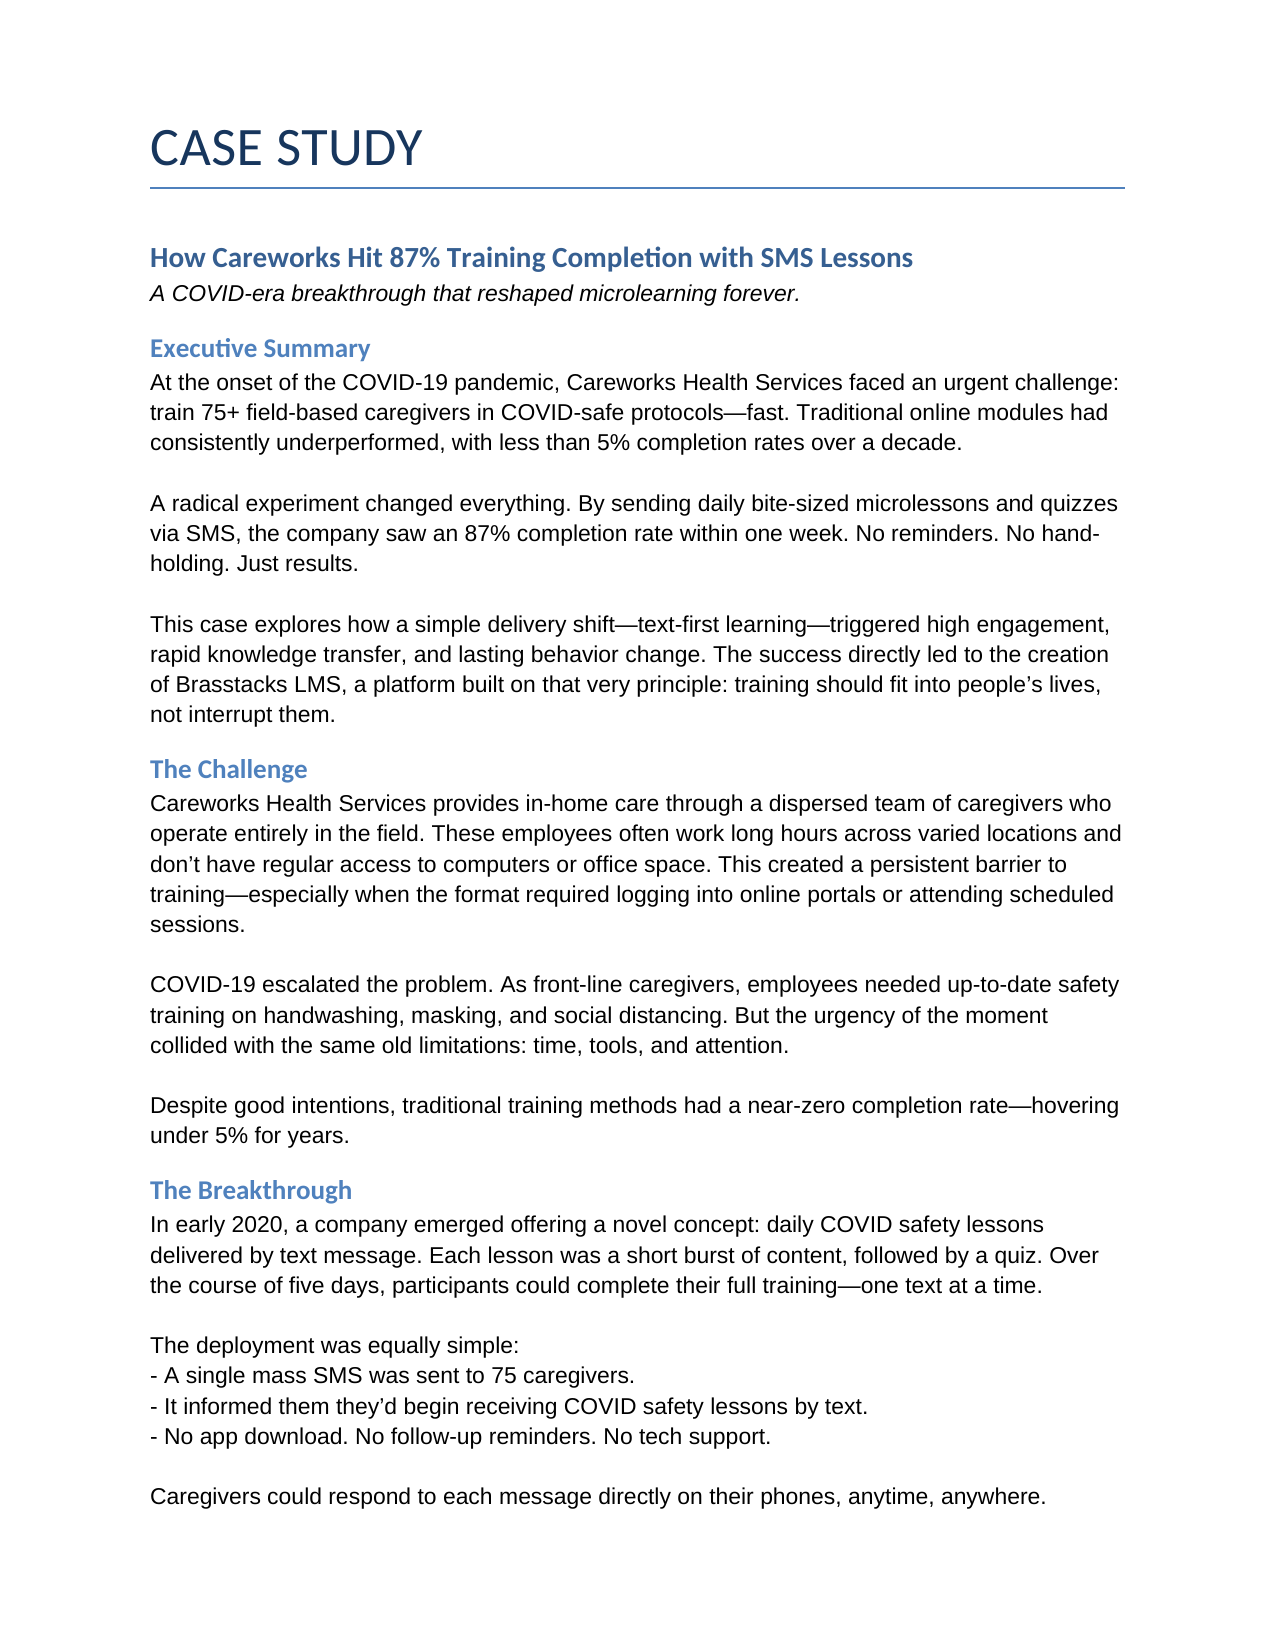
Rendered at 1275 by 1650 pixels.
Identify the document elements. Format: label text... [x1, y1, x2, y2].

text Careworks Health Services provides in-home care through a dispersed team of caregivers who operate entirely in the field. These employees often work long hours across varied locations and don’t have regular access to computers or office space. This created a persistent barrier to training—especially when the format required logging into online portals or attending scheduled sessions. COVID-19 escalated the problem. As front-line caregivers, employees needed up-to-date safety training on handwashing, masking, and social distancing. But the urgency of the moment collided with the same old limitations: time, tools, and attention. Despite good intentions, traditional training methods had a near-zero completion rate—hovering under 5% for years. [150, 790, 1125, 1149]
text A COVID-era breakthrough that reshaped microlearning forever. [150, 280, 1125, 306]
text In early 2020, a company emerged offering a novel concept: daily COVID safety lessons delivered by text message. Each lesson was a short burst of content, followed by a quiz. Over the course of five days, participants could complete their full training—one text at a time. The deployment was equally simple: - A single mass SMS was sent to 75 caregivers. - It informed them they’d begin receiving COVID safety lessons by text. - No app download. No follow-up reminders. No tech support. Caregivers could respond to each message directly on their phones, anytime, anywhere. [150, 1211, 1125, 1510]
title CASE STUDY [150, 112, 1125, 187]
subtitle Executive Summary [150, 331, 1125, 364]
subtitle How Careworks Hit 87% Training Completion with SMS Lessons [150, 239, 1125, 275]
subtitle The Breakthrough [150, 1173, 1125, 1207]
subtitle The Challenge [150, 752, 1125, 785]
text At the onset of the COVID-19 pandemic, Careworks Health Services faced an urgent challenge: train 75+ field-based caregivers in COVID-safe protocols—fast. Traditional online modules had consistently underperformed, with less than 5% completion rates over a decade. A radical experiment changed everything. By sending daily bite-sized microlessons and quizzes via SMS, the company saw an 87% completion rate within one week. No reminders. No hand-holding. Just results. This case explores how a simple delivery shift—text-first learning—triggered high engagement, rapid knowledge transfer, and lasting behavior change. The success directly led to the creation of Brasstacks LMS, a platform built on that very principle: training should fit into people’s lives, not interrupt them. [150, 369, 1125, 728]
